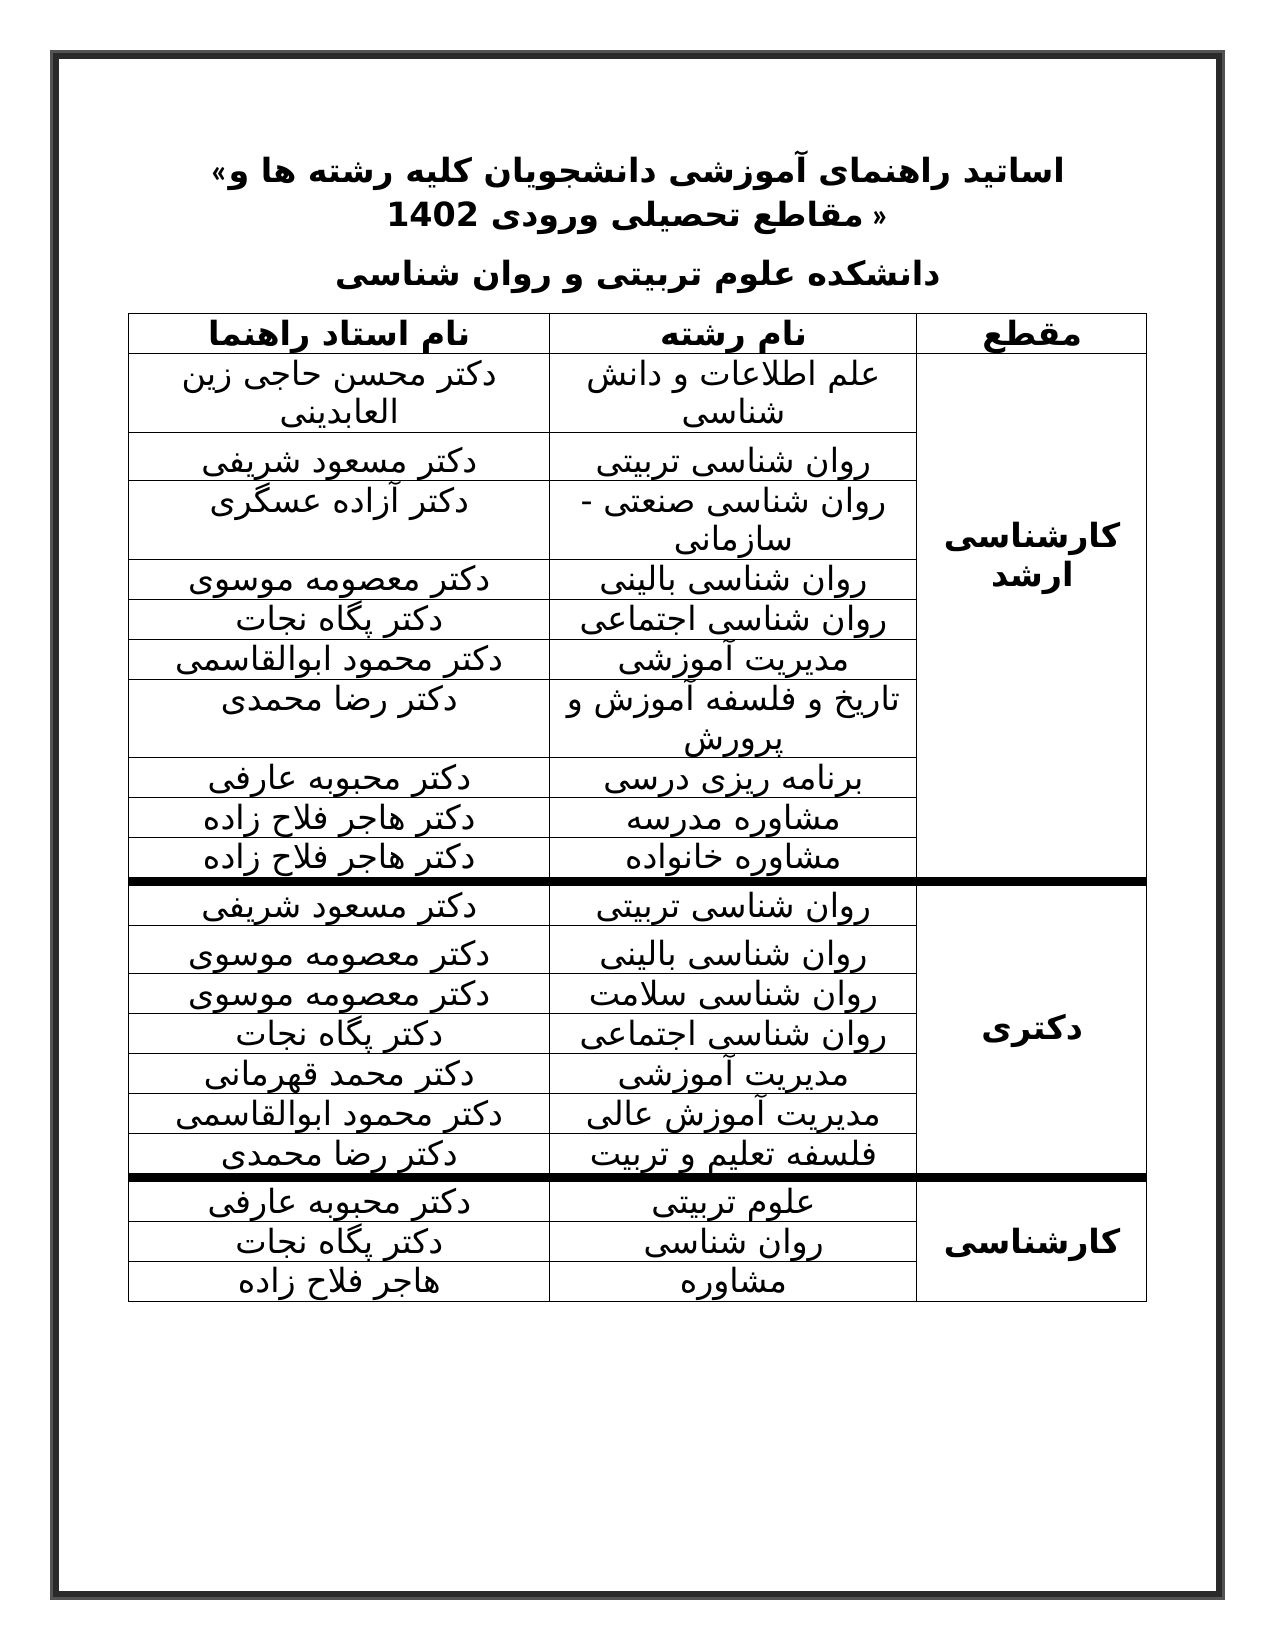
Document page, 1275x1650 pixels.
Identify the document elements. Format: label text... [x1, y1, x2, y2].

table_cell کارشناسی ارشد [917, 354, 1146, 877]
table_cell دکتر محبوبه عارفی [129, 758, 549, 797]
table_cell علوم تربیتی [550, 1182, 916, 1221]
table_cell دکتر مسعود شریفی [129, 433, 549, 480]
table_cell دکتر رضا محمدی [129, 680, 549, 757]
table_cell علم اطلاعات و دانش شناسی [550, 354, 916, 432]
table_header نام رشته [550, 314, 916, 353]
table_cell دکتر رضا محمدی [129, 1134, 549, 1173]
table_cell روان شناسی تربیتی [550, 433, 916, 480]
text دانشکده علوم تربیتی و روان شناسی [150, 254, 1125, 293]
table_cell دکتری [917, 886, 1146, 1173]
table_header مقطع [917, 314, 1146, 353]
table_cell مشاوره [550, 1262, 916, 1301]
table_cell دکتر معصومه موسوی [129, 560, 549, 599]
table_cell کارشناسی [917, 1182, 1146, 1301]
table_cell روان شناسی تربیتی [550, 886, 916, 925]
table_cell روان شناسی سلامت [550, 974, 916, 1013]
table_cell روان شناسی اجتماعی [550, 1014, 916, 1053]
table_cell مشاوره مدرسه [550, 798, 916, 837]
table_cell فلسفه تعلیم و تربیت [550, 1134, 916, 1173]
table_cell هاجر فلاح زاده [129, 1262, 549, 1301]
table_cell دکتر هاجر فلاح زاده [129, 838, 549, 877]
table_cell مدیریت آموزشی [550, 1054, 916, 1093]
table_cell برنامه ریزی درسی [550, 758, 916, 797]
table_cell دکتر هاجر فلاح زاده [129, 798, 549, 837]
table_cell روان شناسی اجتماعی [550, 600, 916, 638]
table_cell دکتر محمد قهرمانی [129, 1054, 549, 1093]
table_cell دکتر محمود ابوالقاسمی [129, 1094, 549, 1133]
table_cell دکتر محسن حاجی زین العابدینی [129, 354, 549, 432]
table_cell دکتر معصومه موسوی [129, 974, 549, 1013]
table_cell روان شناسی بالینی [550, 560, 916, 599]
text «اساتید راهنمای آموزشی دانشجویان کلیه رشته ها و مقاطع تحصیلی ورودی 1402 » [150, 150, 1125, 235]
table_cell دکتر آزاده عسگری [129, 481, 549, 559]
table_cell دکتر پگاه نجات [129, 1014, 549, 1053]
table_cell روان شناسی صنعتی - سازمانی [550, 481, 916, 559]
table_cell دکتر محمود ابوالقاسمی [129, 640, 549, 678]
table_cell دکتر پگاه نجات [129, 1222, 549, 1261]
table_cell دکتر محبوبه عارفی [129, 1182, 549, 1221]
table_header نام استاد راهنما [129, 314, 549, 353]
table_cell روان شناسی بالینی [550, 926, 916, 973]
table_cell روان شناسی [550, 1222, 916, 1261]
table_cell تاریخ و فلسفه آموزش و پرورش [550, 680, 916, 757]
table_cell دکتر مسعود شریفی [129, 886, 549, 925]
table_cell مدیریت آموزشی [550, 640, 916, 678]
table_cell دکتر معصومه موسوی [129, 926, 549, 973]
table_cell دکتر پگاه نجات [129, 600, 549, 638]
table_cell مدیریت آموزش عالی [550, 1094, 916, 1133]
table_cell مشاوره خانواده [550, 838, 916, 877]
